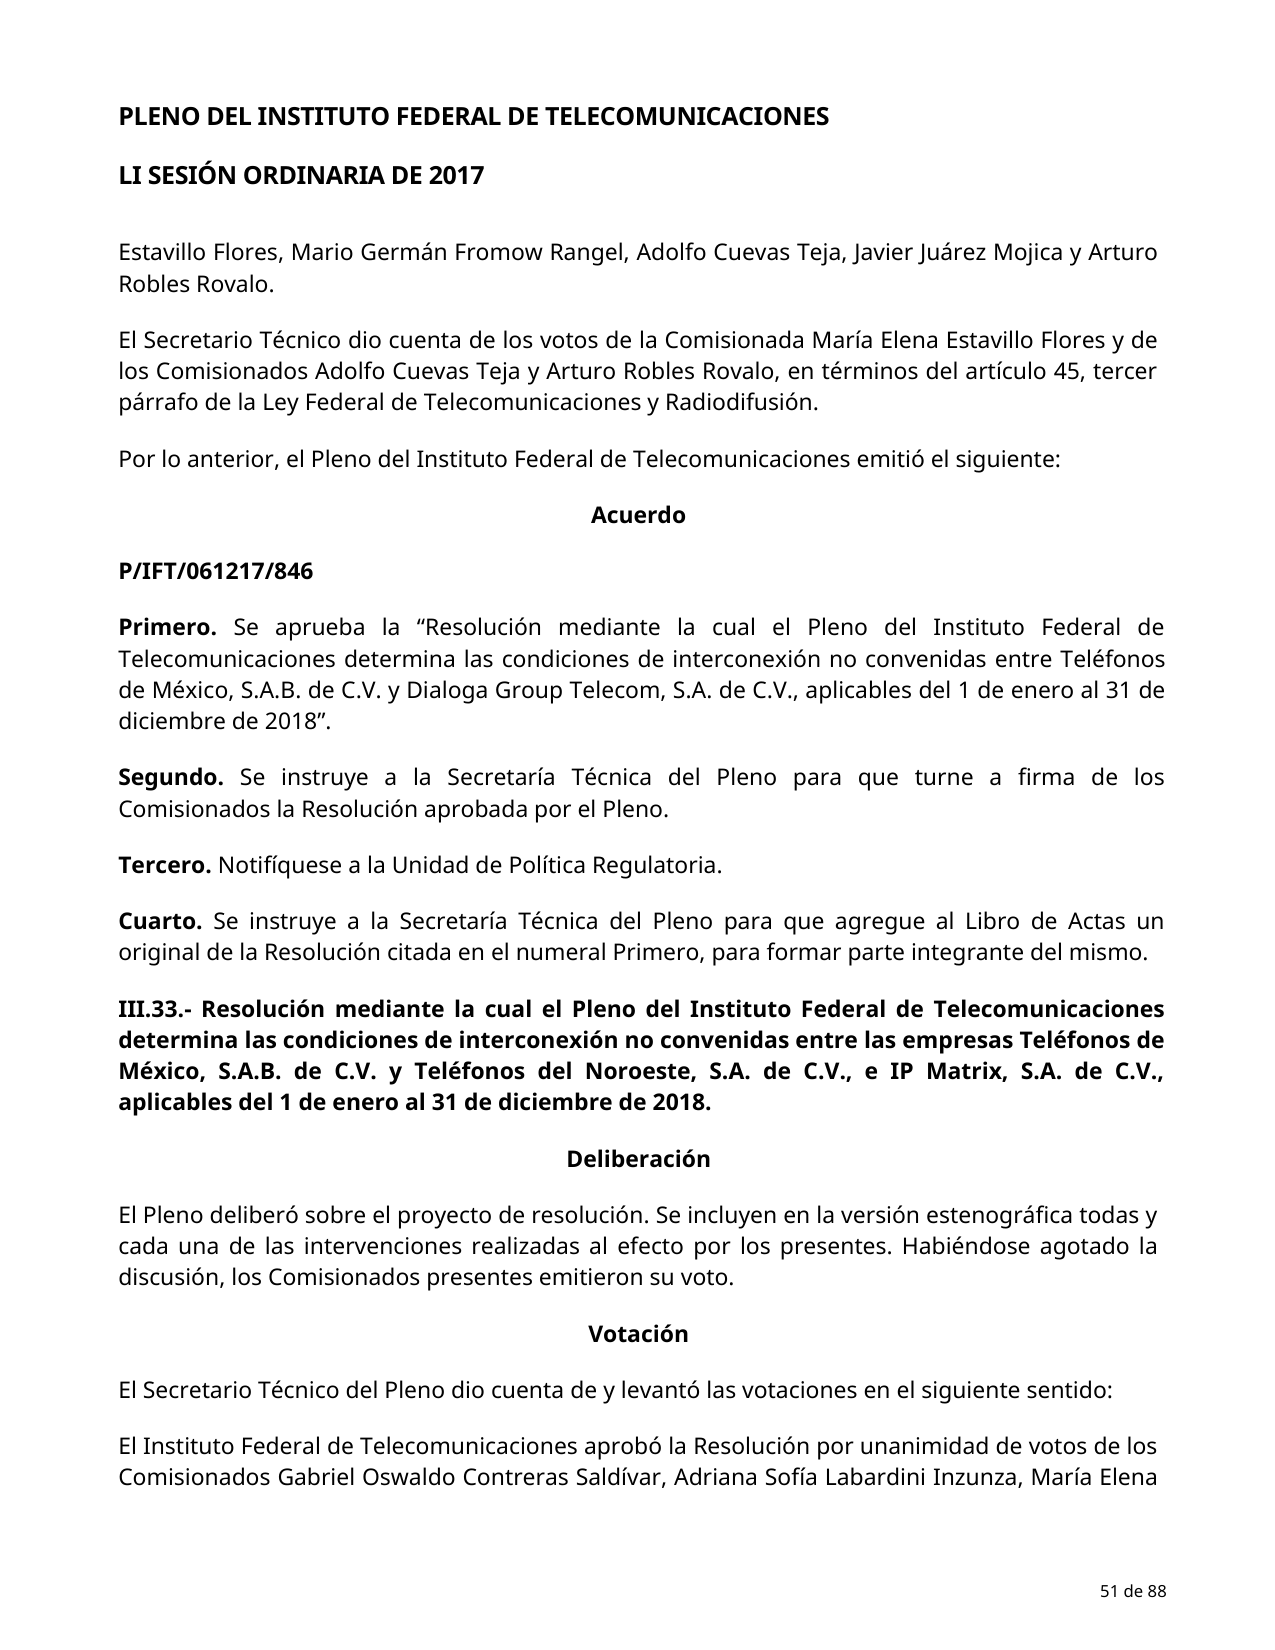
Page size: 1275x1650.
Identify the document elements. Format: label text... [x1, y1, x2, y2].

text Deliberación [118, 1142, 1159, 1174]
text Segundo. Se instruye a la Secretaría Técnica del Pleno para que turne a firma de los Comisionados la Resolución aprobada por el Pleno. [118, 761, 1166, 824]
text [118, 236, 1159, 299]
text El Secretario Técnico dio cuenta de los votos de la Comisionada María Elena Estavillo Flores y de los Comisionados Adolfo Cuevas Teja y Arturo Robles Rovalo, en términos del artículo 45, tercer párrafo de la Ley Federal de Telecomunicaciones y Radiodifusión. [118, 324, 1159, 417]
text El Secretario Técnico del Pleno dio cuenta de y levantó las votaciones en el siguiente sentido: [118, 1374, 1159, 1405]
text El Pleno deliberó sobre el proyecto de resolución. Se incluyen en la versión estenográfica todas y cada una de las intervenciones realizadas al efecto por los presentes. Habiéndose agotado la discusión, los Comisionados presentes emitieron su voto. [118, 1199, 1159, 1292]
list Primero. Se aprueba la “Resolución mediante la cual el Pleno del Instituto Federal de Telecomunicaciones determina las condiciones de interconexión no convenidas entre Teléfonos de México, S.A.B. de C.V. y Dialoga Group Telecom, S.A. de C.V., aplicables del 1 de enero al 31 de diciembre de 2018”. [118, 611, 1166, 736]
text Tercero. Notifíquese a la Unidad de Política Regulatoria. [118, 849, 1166, 880]
text Cuarto. Se instruye a la Secretaría Técnica del Pleno para que agregue al Libro de Actas un original de la Resolución citada en el numeral Primero, para formar parte integrante del mismo. [118, 905, 1166, 967]
text III.33.- Resolución mediante la cual el Pleno del Instituto Federal de Telecomunicaciones determina las condiciones de interconexión no convenidas entre las empresas Teléfonos de México, S.A.B. de C.V. y Teléfonos del Noroeste, S.A. de C.V., e IP Matrix, S.A. de C.V., aplicables del 1 de enero al 31 de diciembre de 2018. [118, 992, 1166, 1117]
text Votación [118, 1317, 1159, 1349]
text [118, 1430, 1159, 1492]
text Acuerdo [118, 499, 1159, 530]
text P/IFT/061217/846 [118, 555, 1166, 586]
text Por lo anterior, el Pleno del Instituto Federal de Telecomunicaciones emitió el siguiente: [118, 442, 1159, 474]
